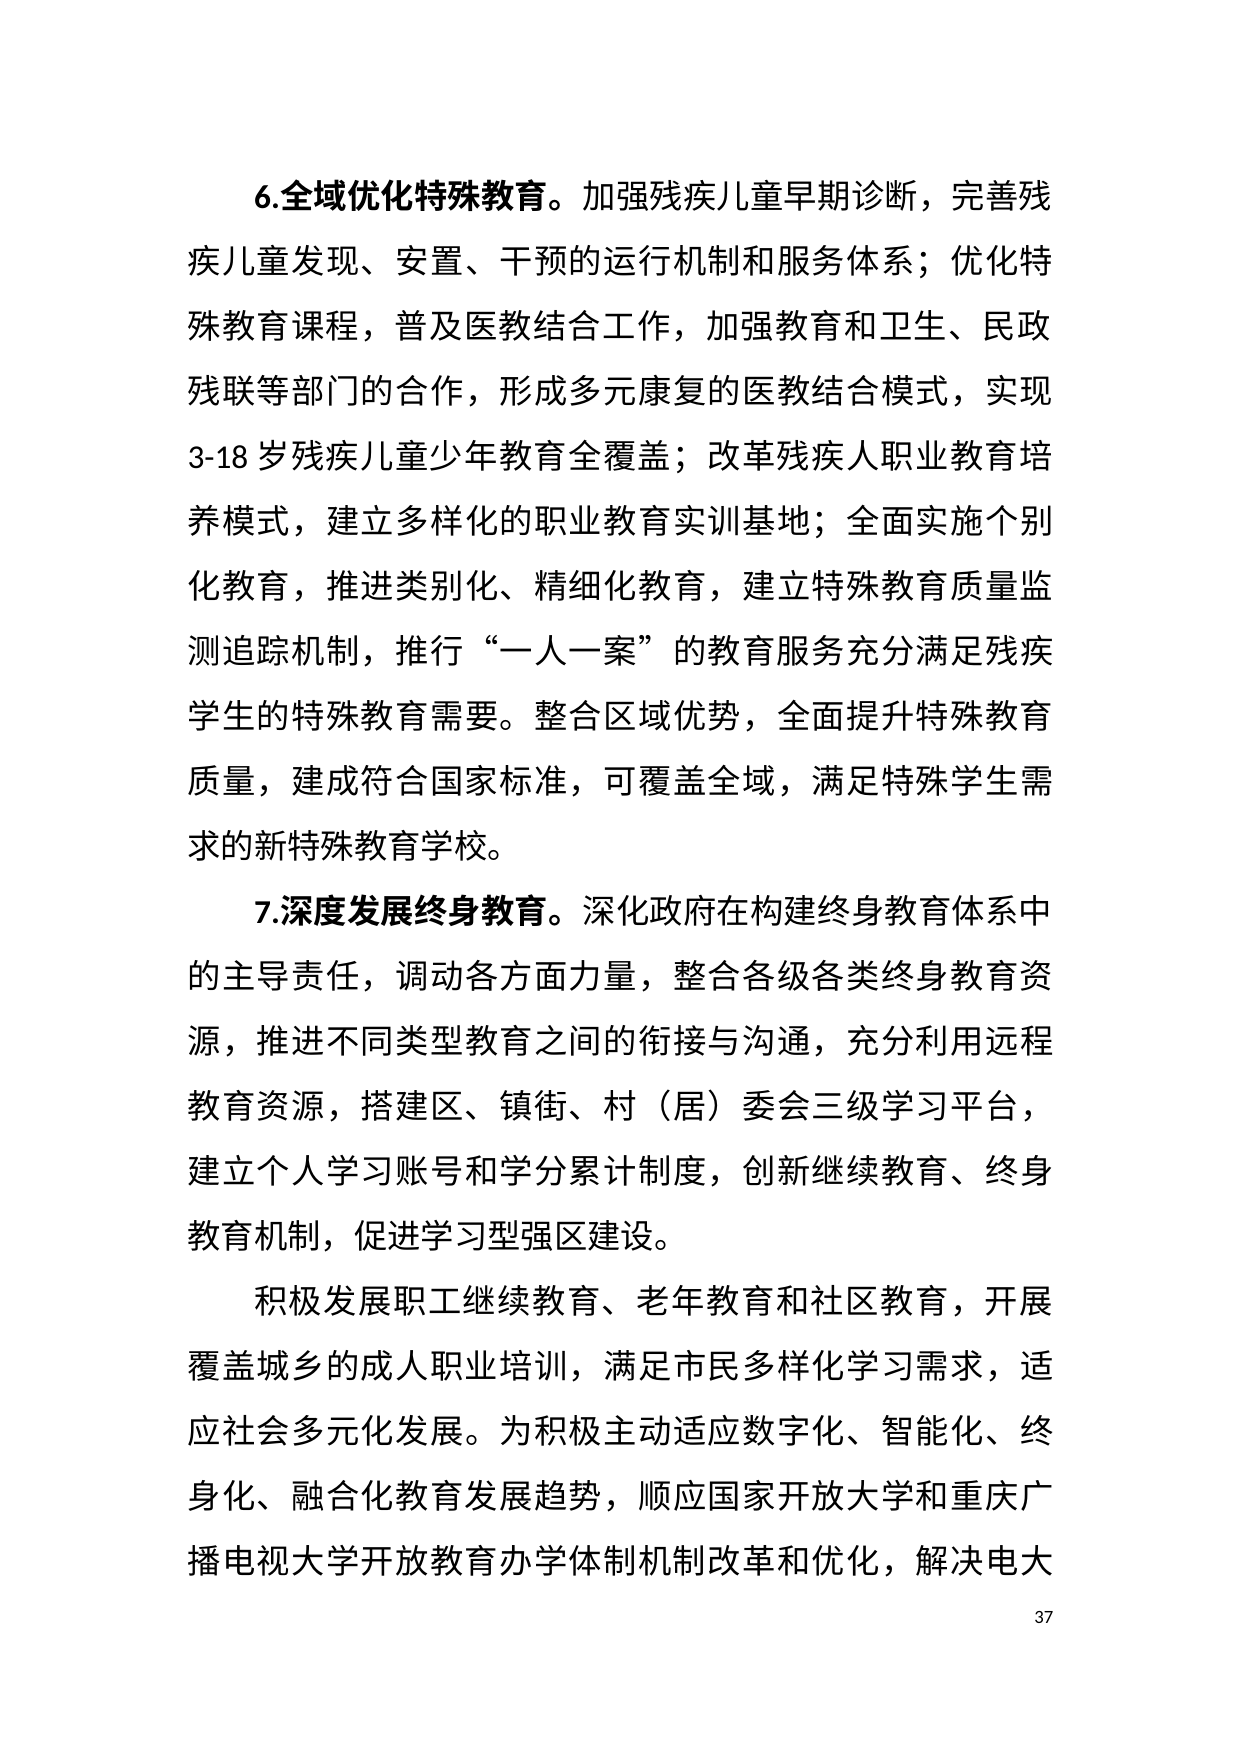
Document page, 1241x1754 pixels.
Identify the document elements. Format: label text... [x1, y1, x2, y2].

text 6.全域优化特殊教育。加强残疾儿童早期诊断，完善残疾儿童发现、安置、干预的运行机制和服务体系；优化特殊教育课程，普及医教结合工作，加强教育和卫生、民政、残联等部门的合作，形成多元康复的医教结合模式，实现3-18岁残疾儿童少年教育全覆盖；改革残疾人职业教育培养模式，建立多样化的职业教育实训基地；全面实施个别化教育，推进类别化、精细化教育，建立特殊教育质量监测追踪机制，推行“一人一案”的教育服务充分满足残疾学生的特殊教育需要。整合区域优势，全面提升特殊教育质量，建成符合国家标准，可覆盖全域，满足特殊学生需求的新特殊教育学校。 [187, 162, 1053, 877]
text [187, 1267, 1053, 1592]
text 7.深度发展终身教育。深化政府在构建终身教育体系中的主导责任，调动各方面力量，整合各级各类终身教育资源，推进不同类型教育之间的衔接与沟通，充分利用远程教育资源，搭建区、镇街、村（居）委会三级学习平台，建立个人学习账号和学分累计制度，创新继续教育、终身教育机制，促进学习型强区建设。 [187, 877, 1053, 1267]
